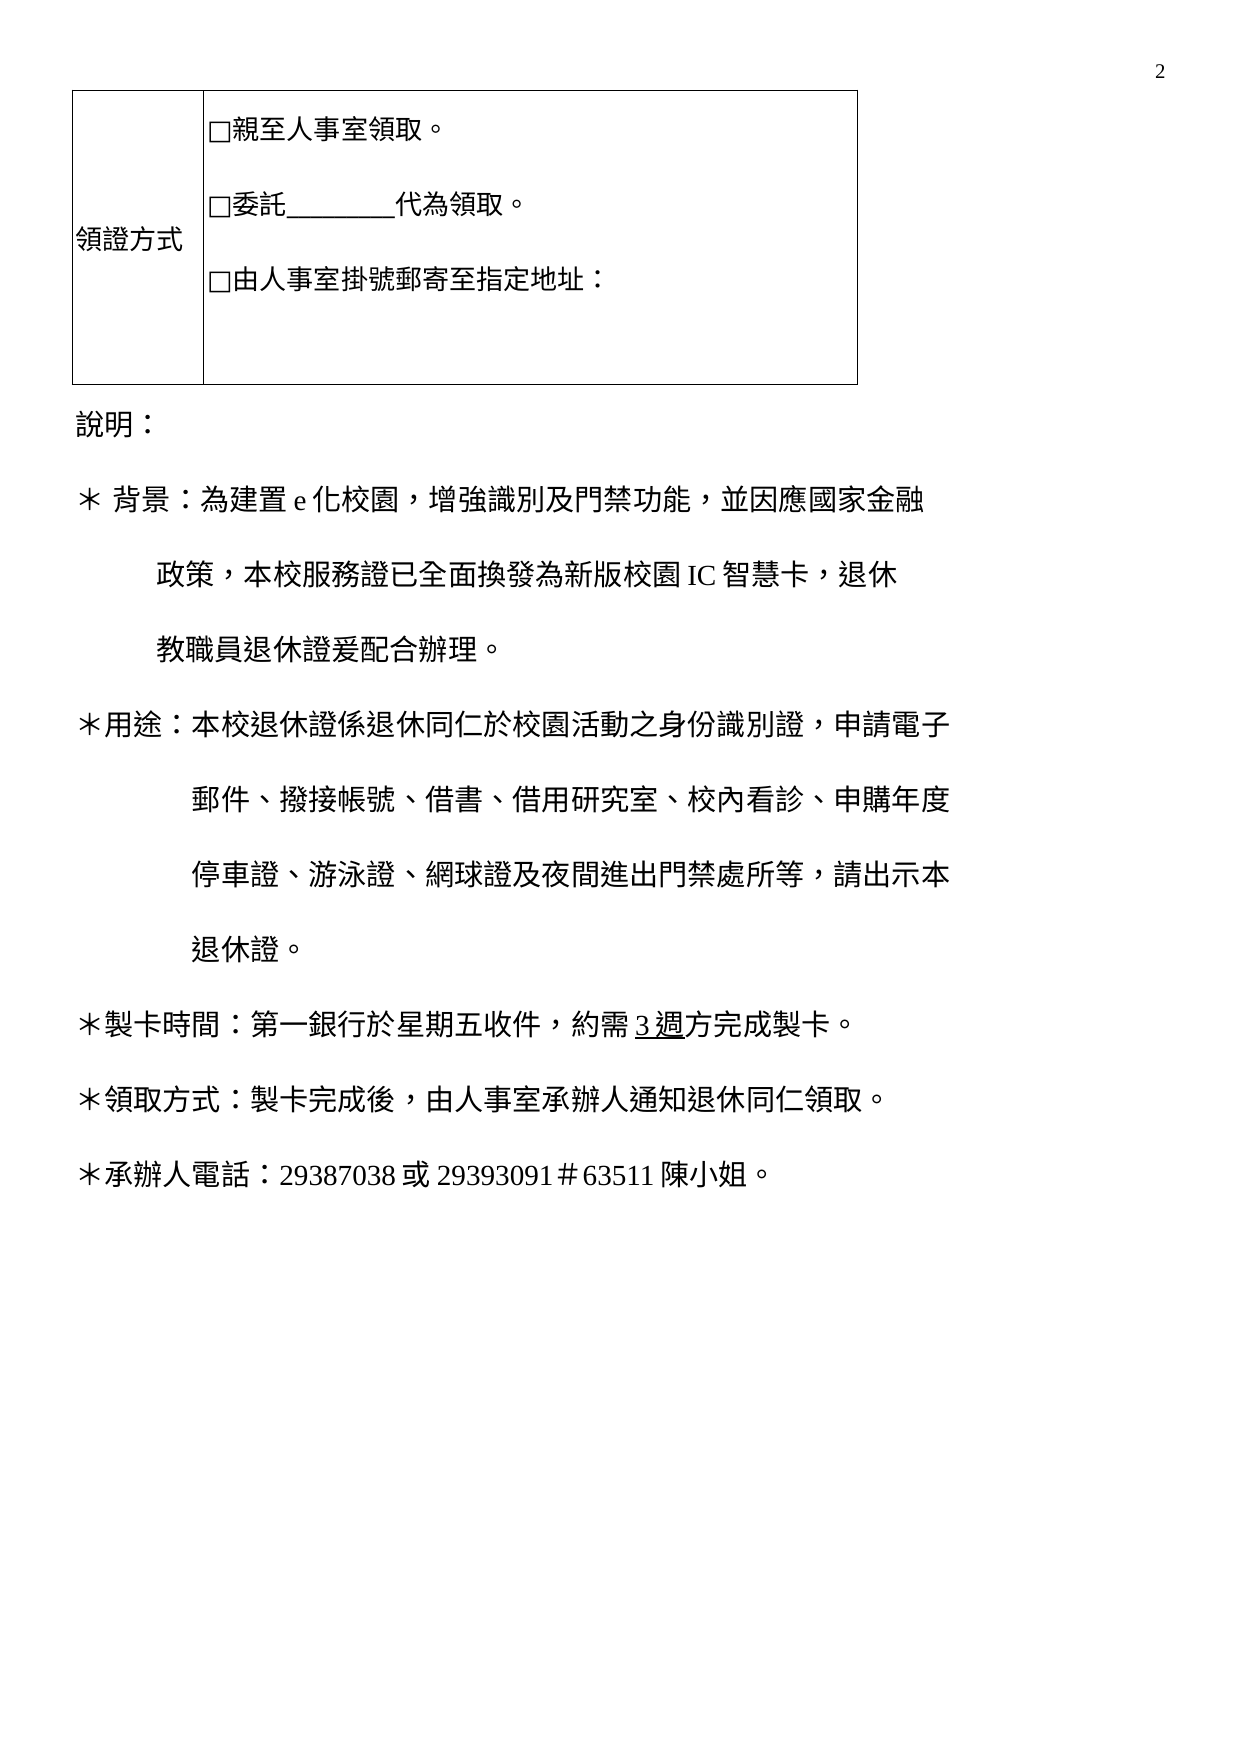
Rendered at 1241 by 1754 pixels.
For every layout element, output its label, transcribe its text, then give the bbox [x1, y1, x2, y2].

text ＊領取方式：製卡完成後，由人事室承辦人通知退休同仁領取。 [75, 1060, 1165, 1135]
text ＊承辦人電話：29387038或29393091＃63511陳小姐。 [75, 1135, 1165, 1210]
table_cell □親至人事室領取。 □委託_________代為領取。 □由人事室掛號郵寄至指定地址： [204, 91, 857, 384]
table_cell 領證方式 [73, 91, 203, 384]
list 背景：為建置e化校園，增強識別及門禁功能，並因應國家金融 政策，本校服務證已全面換發為新版校園IC智慧卡，退休 教職員退休證爰配合辦理。 [75, 460, 1165, 685]
text ＊用途：本校退休證係退休同仁於校園活動之身份識別證，申請電子 郵件、撥接帳號、借書、借用研究室、校內看診、申購年度 停車證、游泳證、網球證及夜間進出門禁處所等，請出示本 退休證。 [75, 685, 1165, 985]
text ＊製卡時間：第一銀行於星期五收件，約需3週方完成製卡。 [75, 985, 1165, 1060]
text 說明： [75, 385, 1165, 460]
